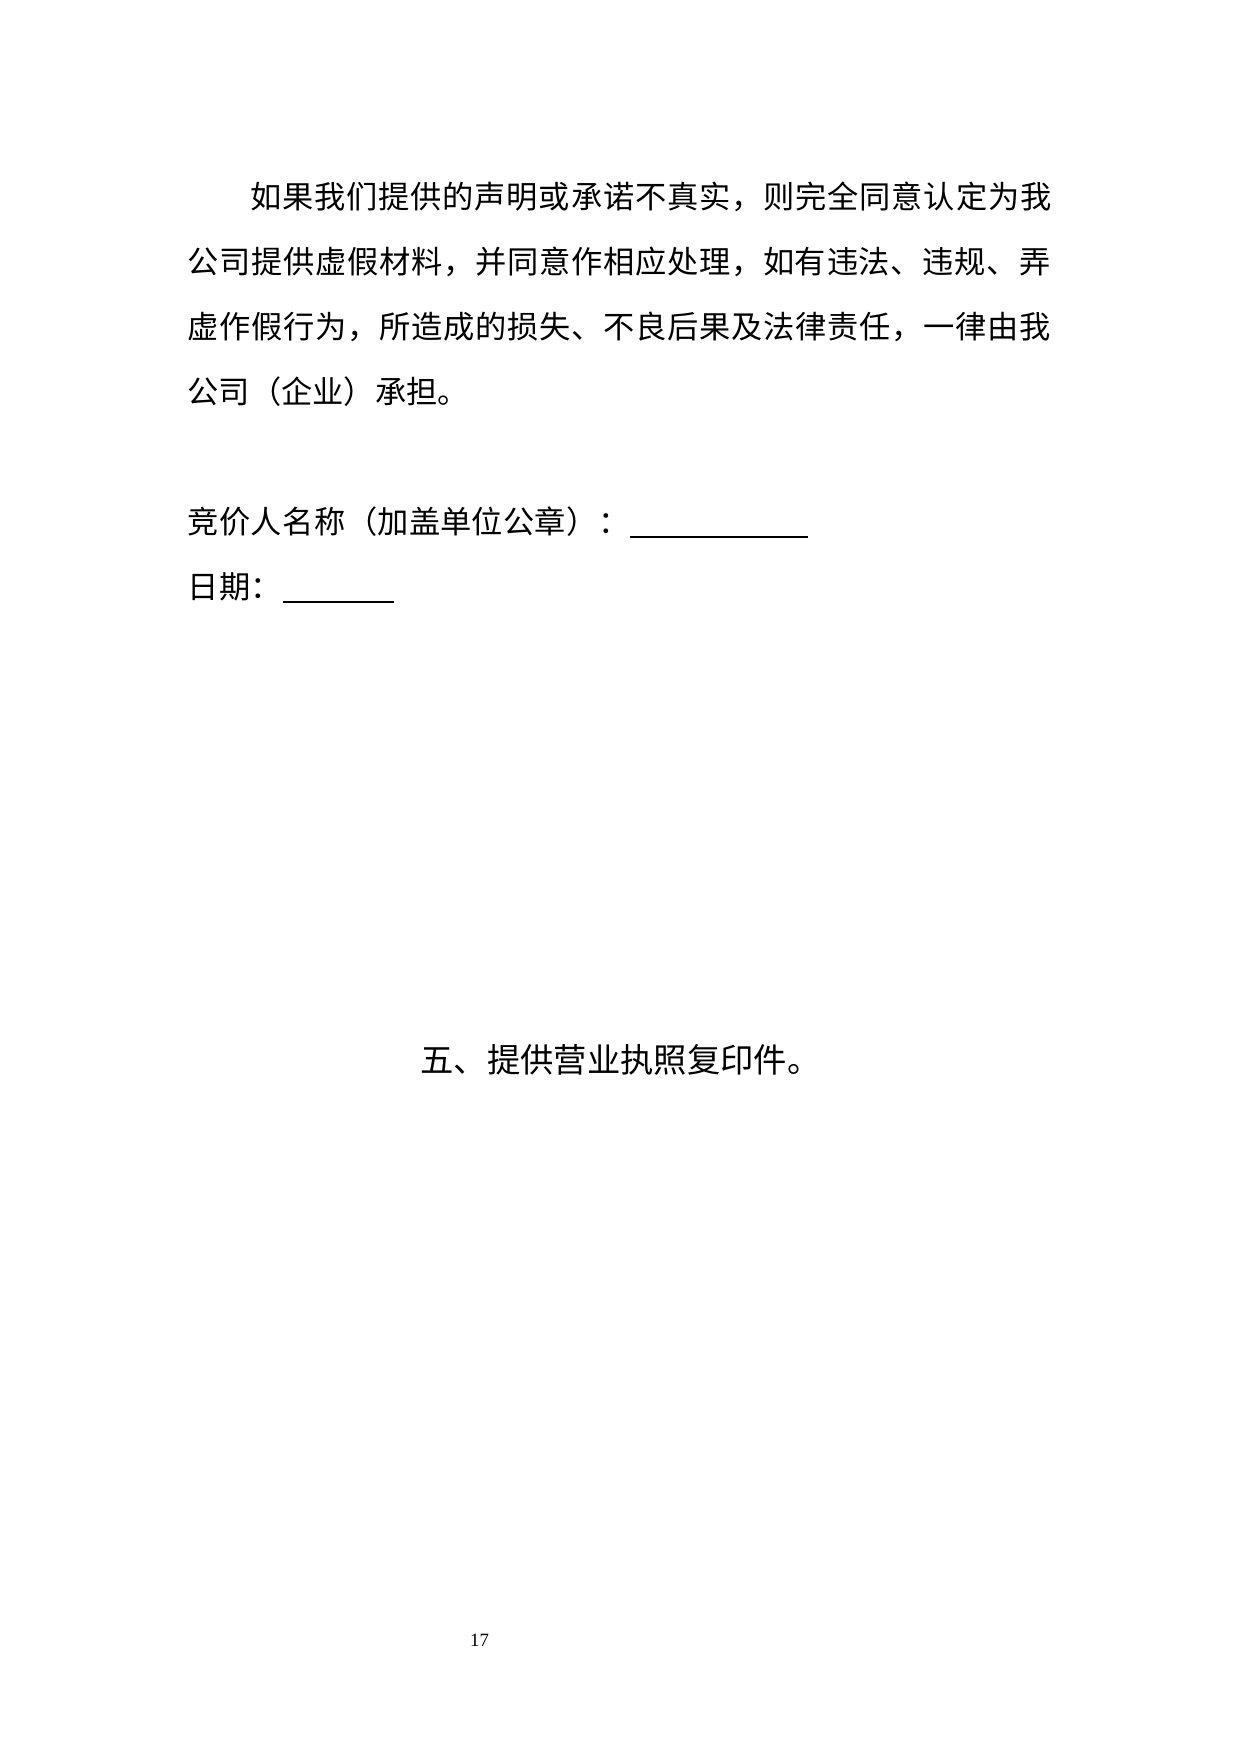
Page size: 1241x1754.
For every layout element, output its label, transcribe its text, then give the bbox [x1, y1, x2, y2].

list 五、提供营业执照复印件。 [187, 1025, 1053, 1090]
text 日期： [187, 552, 1053, 617]
text 如果我们提供的声明或承诺不真实，则完全同意认定为我公司提供虚假材料，并同意作相应处理，如有违法、违规、弄虚作假行为，所造成的损失、不良后果及法律责任，一律由我公司（企业）承担。 [187, 162, 1053, 422]
text 竞价人名称（加盖单位公章）： [187, 487, 1053, 552]
